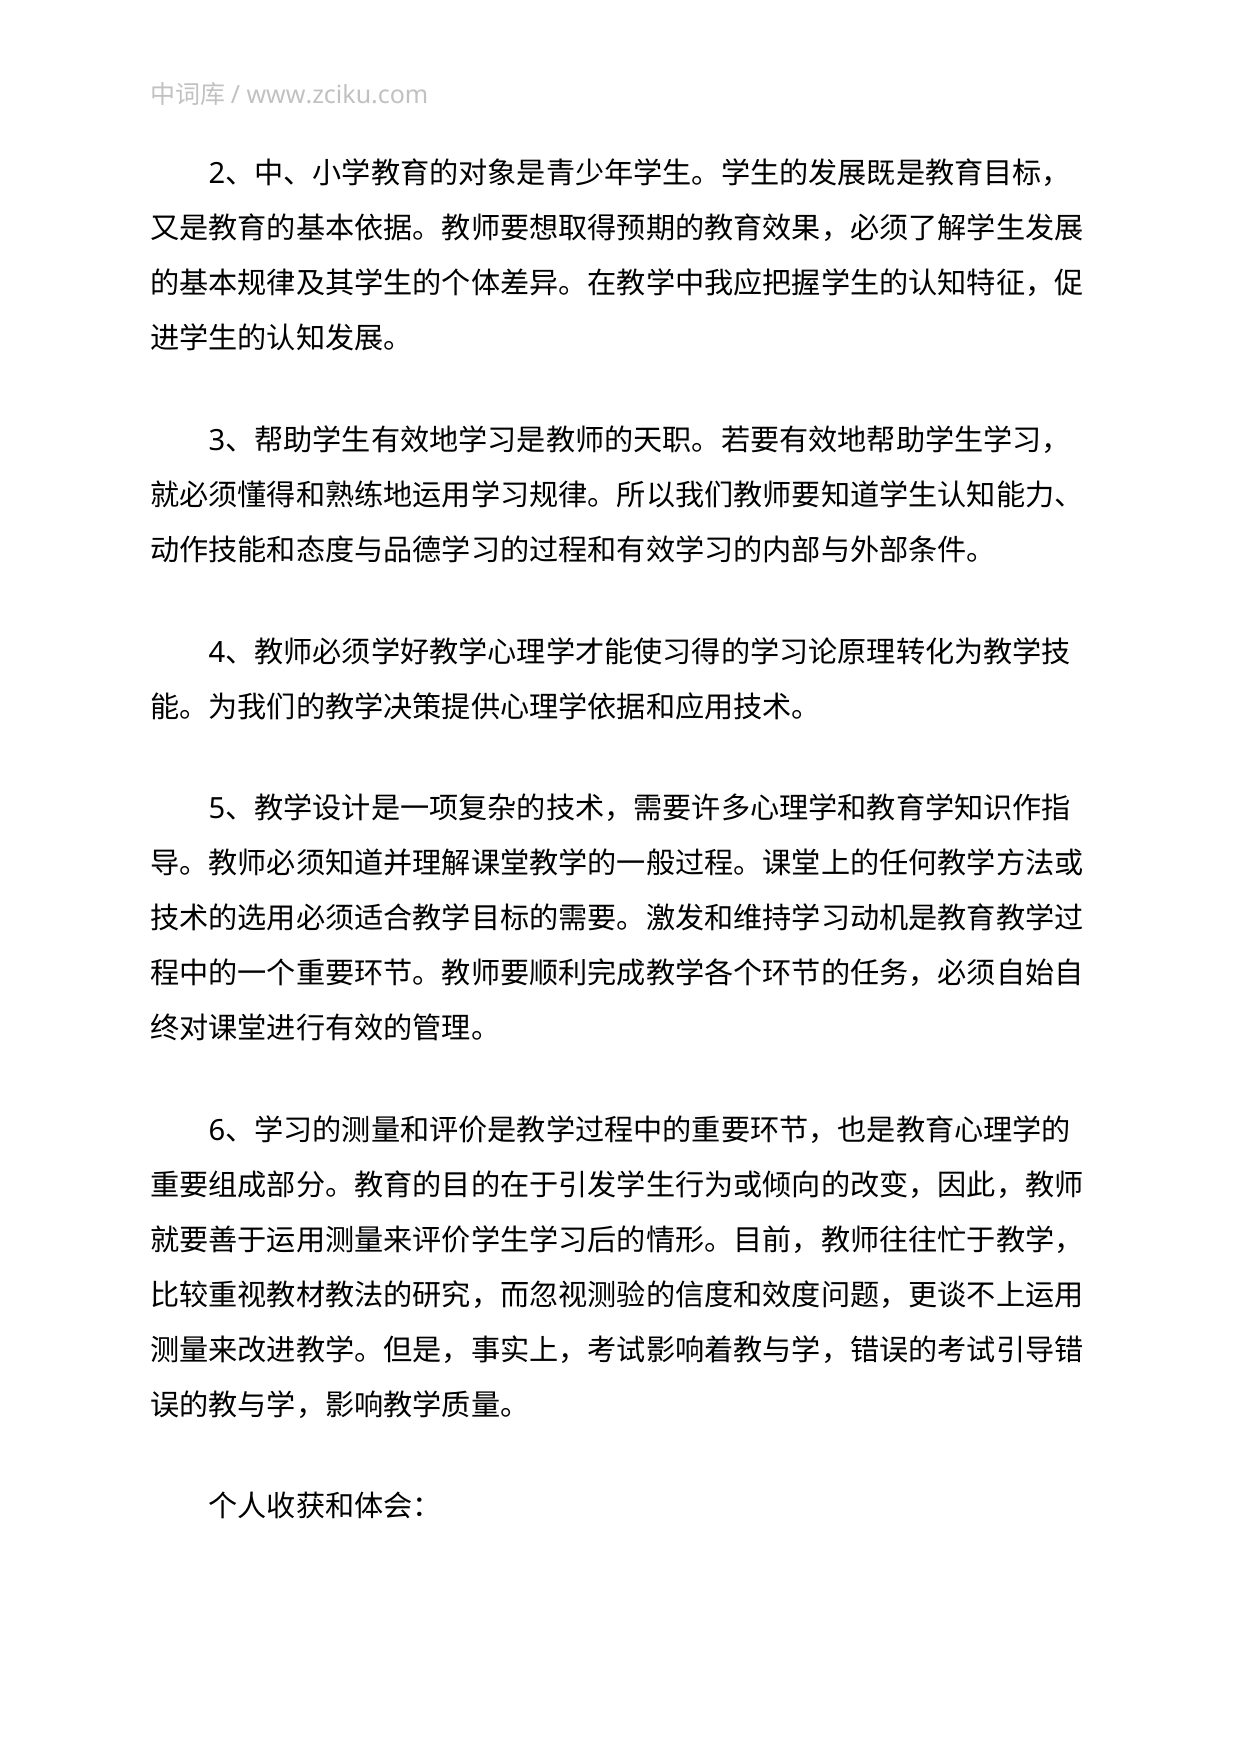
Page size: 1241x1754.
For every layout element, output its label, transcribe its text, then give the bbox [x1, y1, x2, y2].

text 2、中、小学教育的对象是青少年学生。学生的发展既是教育目标，又是教育的基本依据。教师要想取得预期的教育效果，必须了解学生发展的基本规律及其学生的个体差异。在教学中我应把握学生的认知特征，促进学生的认知发展。 [150, 150, 1090, 357]
text 5、教学设计是一项复杂的技术，需要许多心理学和教育学知识作指导。教师必须知道并理解课堂教学的一般过程。课堂上的任何教学方法或技术的选用必须适合教学目标的需要。激发和维持学习动机是教育教学过程中的一个重要环节。教师要顺利完成教学各个环节的任务，必须自始自终对课堂进行有效的管理。 [150, 785, 1090, 1047]
text 3、帮助学生有效地学习是教师的天职。若要有效地帮助学生学习，就必须懂得和熟练地运用学习规律。所以我们教师要知道学生认知能力、动作技能和态度与品德学习的过程和有效学习的内部与外部条件。 [150, 417, 1090, 569]
text 个人收获和体会： [150, 1483, 1090, 1525]
text 4、教师必须学好教学心理学才能使习得的学习论原理转化为教学技能。为我们的教学决策提供心理学依据和应用技术。 [150, 628, 1090, 726]
text 6、学习的测量和评价是教学过程中的重要环节，也是教育心理学的重要组成部分。教育的目的在于引发学生行为或倾向的改变，因此，教师就要善于运用测量来评价学生学习后的情形。目前，教师往往忙于教学，比较重视教材教法的研究，而忽视测验的信度和效度问题，更谈不上运用测量来改进教学。但是，事实上，考试影响着教与学，错误的考试引导错误的教与学，影响教学质量。 [150, 1106, 1090, 1423]
